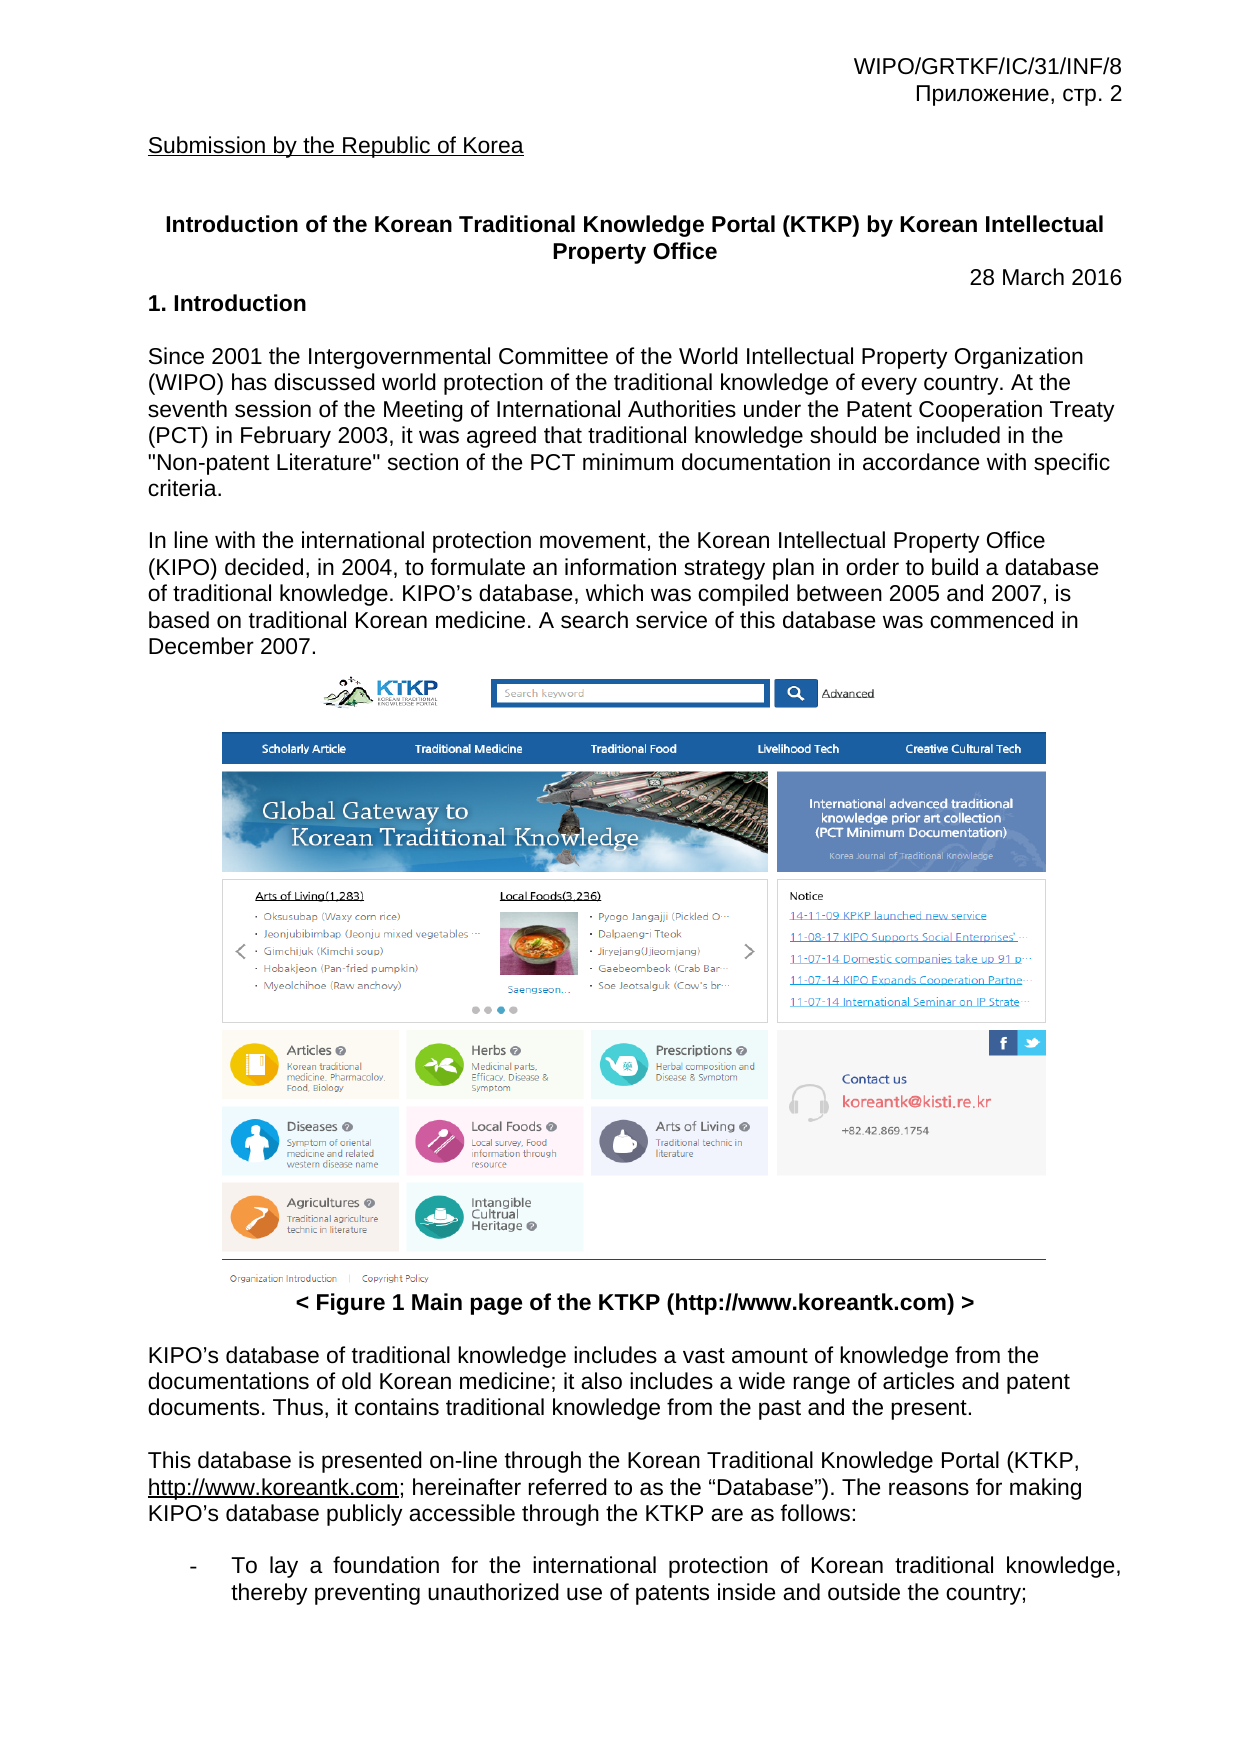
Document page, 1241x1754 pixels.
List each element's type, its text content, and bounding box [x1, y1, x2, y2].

text 1. Introduction [148, 290, 1122, 317]
text Since 2001 the Intergovernmental Committee of the World Intellectual Property Organization (WIPO) has discussed world protection of the traditional knowledge of every country. At the seventh session of the Meeting of International Authorities under the Patent Cooperation Treaty (PCT) in February 2003, it was agreed that traditional knowledge should be included in the "Non-patent Literature" section of the PCT minimum documentation in accordance with specific criteria. [148, 343, 1122, 501]
text This database is presented on-line through the Korean Traditional Knowledge Portal (KTKP, http://www.koreantk.com; hereinafter referred to as the “Database”). The reasons for making KIPO’s database publicly accessible through the KTKP are as follows: [148, 1447, 1122, 1526]
text < Figure 1 Main page of the KTKP (http://www.koreantk.com) > [148, 1289, 1122, 1315]
text Introduction of the Korean Traditional Knowledge Portal (KTKP) by Korean Intellectual Property Office [148, 211, 1122, 264]
text Submission by the Republic of Korea [148, 132, 1122, 158]
list To lay a foundation for the international protection of Korean traditional knowledge, thereby preventing unauthorized use of patents inside and outside the country; [189, 1552, 1122, 1605]
picture [147, 659, 1181, 1289]
text 28 March 2016 [148, 264, 1122, 290]
text KIPO’s database of traditional knowledge includes a vast amount of knowledge from the documentations of old Korean medicine; it also includes a wide range of articles and patent documents. Thus, it contains traditional knowledge from the past and the present. [148, 1342, 1122, 1421]
text In line with the international protection movement, the Korean Intellectual Property Office (KIPO) decided, in 2004, to formulate an information strategy plan in order to build a database of traditional knowledge. KIPO’s database, which was compiled between 2005 and 2007, is based on traditional Korean medicine. A search service of this database was commenced in December 2007. [148, 527, 1122, 659]
